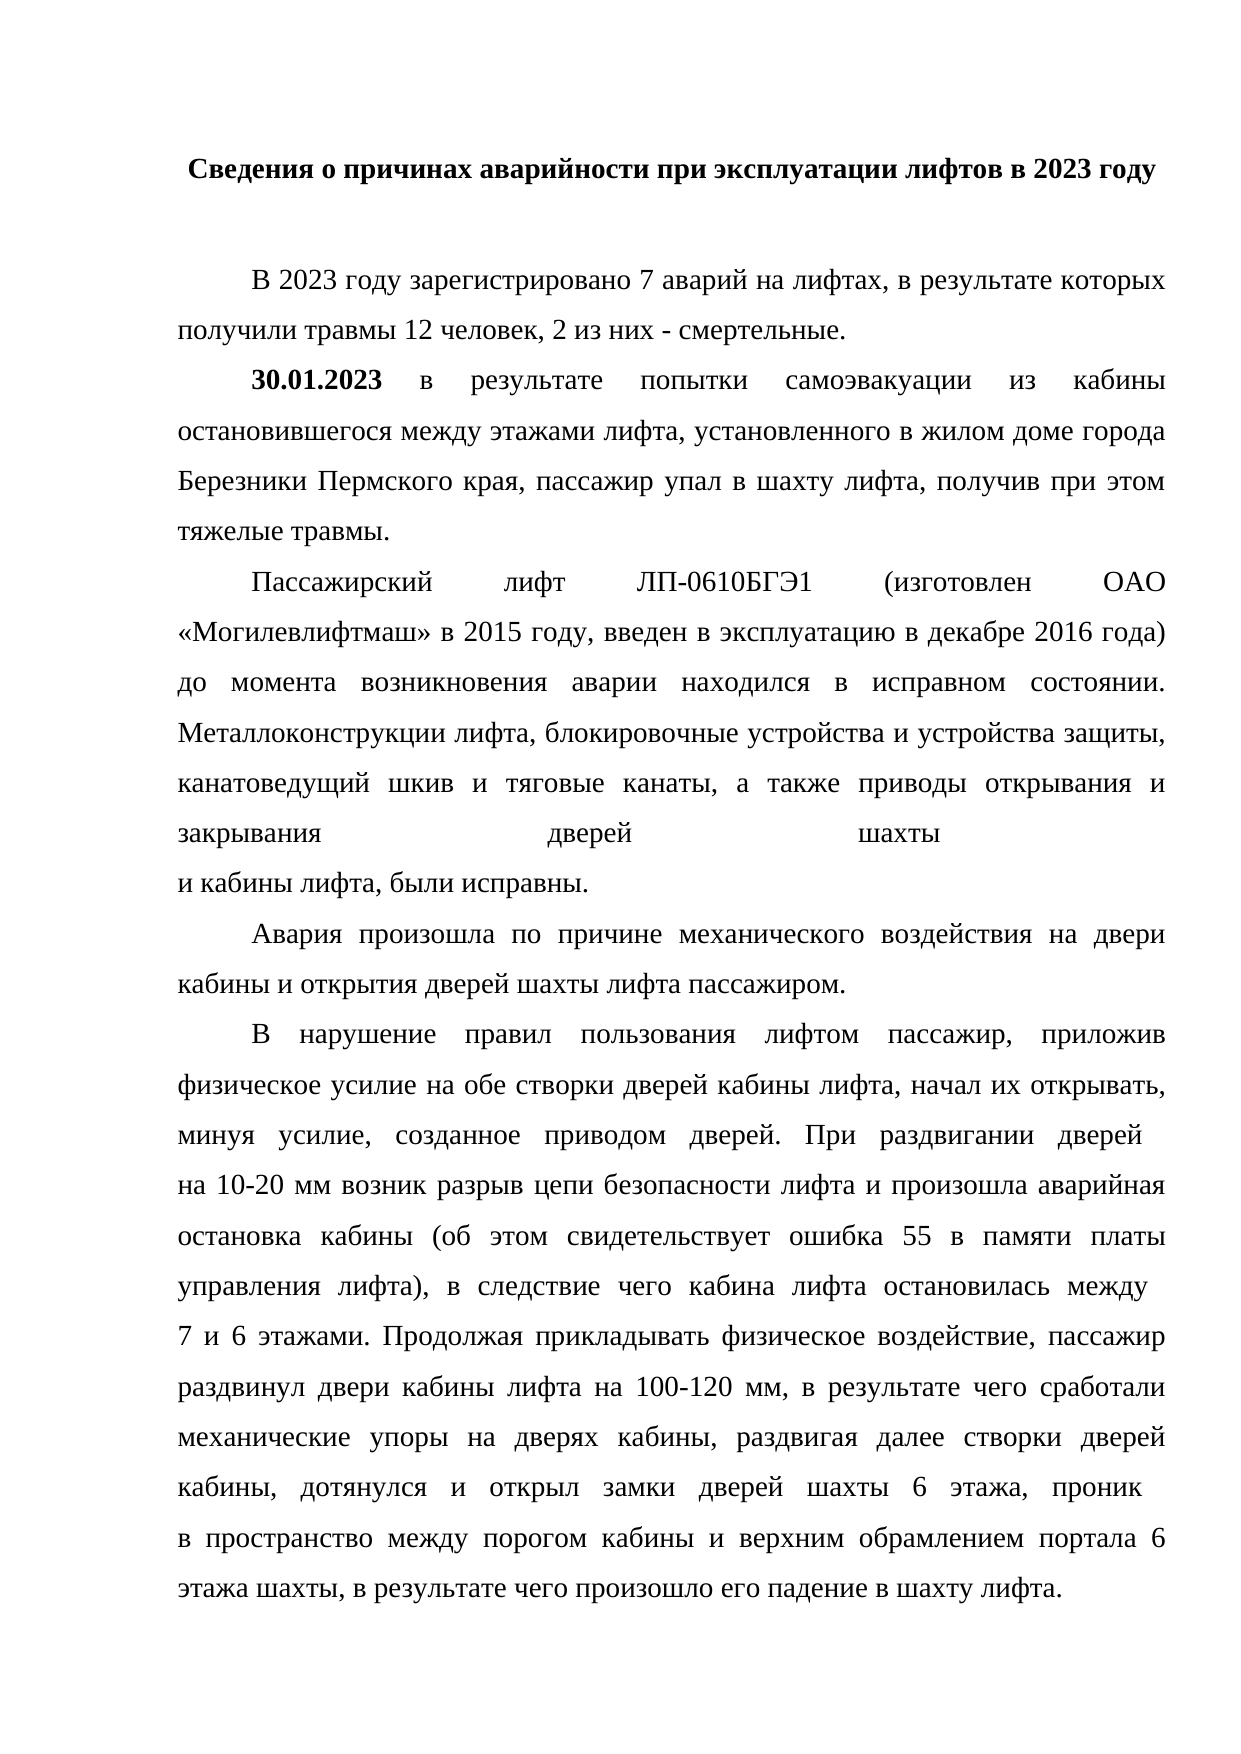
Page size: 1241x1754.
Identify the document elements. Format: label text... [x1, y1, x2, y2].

text Сведения о причинах аварийности при эксплуатации лифтов в 2023 году [177, 152, 1167, 185]
text Пассажирский лифт ЛП-0610БГЭ1 (изготовлен ОАО «Могилевлифтмаш» в 2015 году, введен в эксплуатацию в декабре 2016 года) до момента возникновения аварии находился в исправном состоянии. Металлоконструкции лифта, блокировочные устройства и устройства защиты, канатоведущий шкив и тяговые канаты, а также приводы открывания и закрывания дверей шахты и кабины лифта, были исправны. [177, 564, 1167, 899]
text В нарушение правил пользования лифтом пассажир, приложив физическое усилие на обе створки дверей кабины лифта, начал их открывать, минуя усилие, созданное приводом дверей. При раздвигании дверей на 10-20 мм возник разрыв цепи безопасности лифта и произошла аварийная остановка кабины (об этом свидетельствует ошибка 55 в памяти платы управления лифта), в следствие чего кабина лифта остановилась между 7 и 6 этажами. Продолжая прикладывать физическое воздействие, пассажир раздвинул двери кабины лифта на 100-120 мм, в результате чего сработали механические упоры на дверях кабины, раздвигая далее створки дверей кабины, дотянулся и открыл замки дверей шахты 6 этажа, проник в пространство между порогом кабины и верхним обрамлением портала 6 этажа шахты, в результате чего произошло его падение в шахту лифта. [177, 1017, 1167, 1603]
text В 2023 году зарегистрировано 7 аварий на лифтах, в результате которых получили травмы 12 человек, 2 из них - смертельные. [177, 262, 1167, 346]
text Авария произошла по причине механического воздействия на двери кабины и открытия дверей шахты лифта пассажиром. [177, 916, 1167, 1000]
text 30.01.2023 в результате попытки самоэвакуации из кабины остановившегося между этажами лифта, установленного в жилом доме города Березники Пермского края, пассажир упал в шахту лифта, получив при этом тяжелые травмы. [177, 362, 1167, 547]
